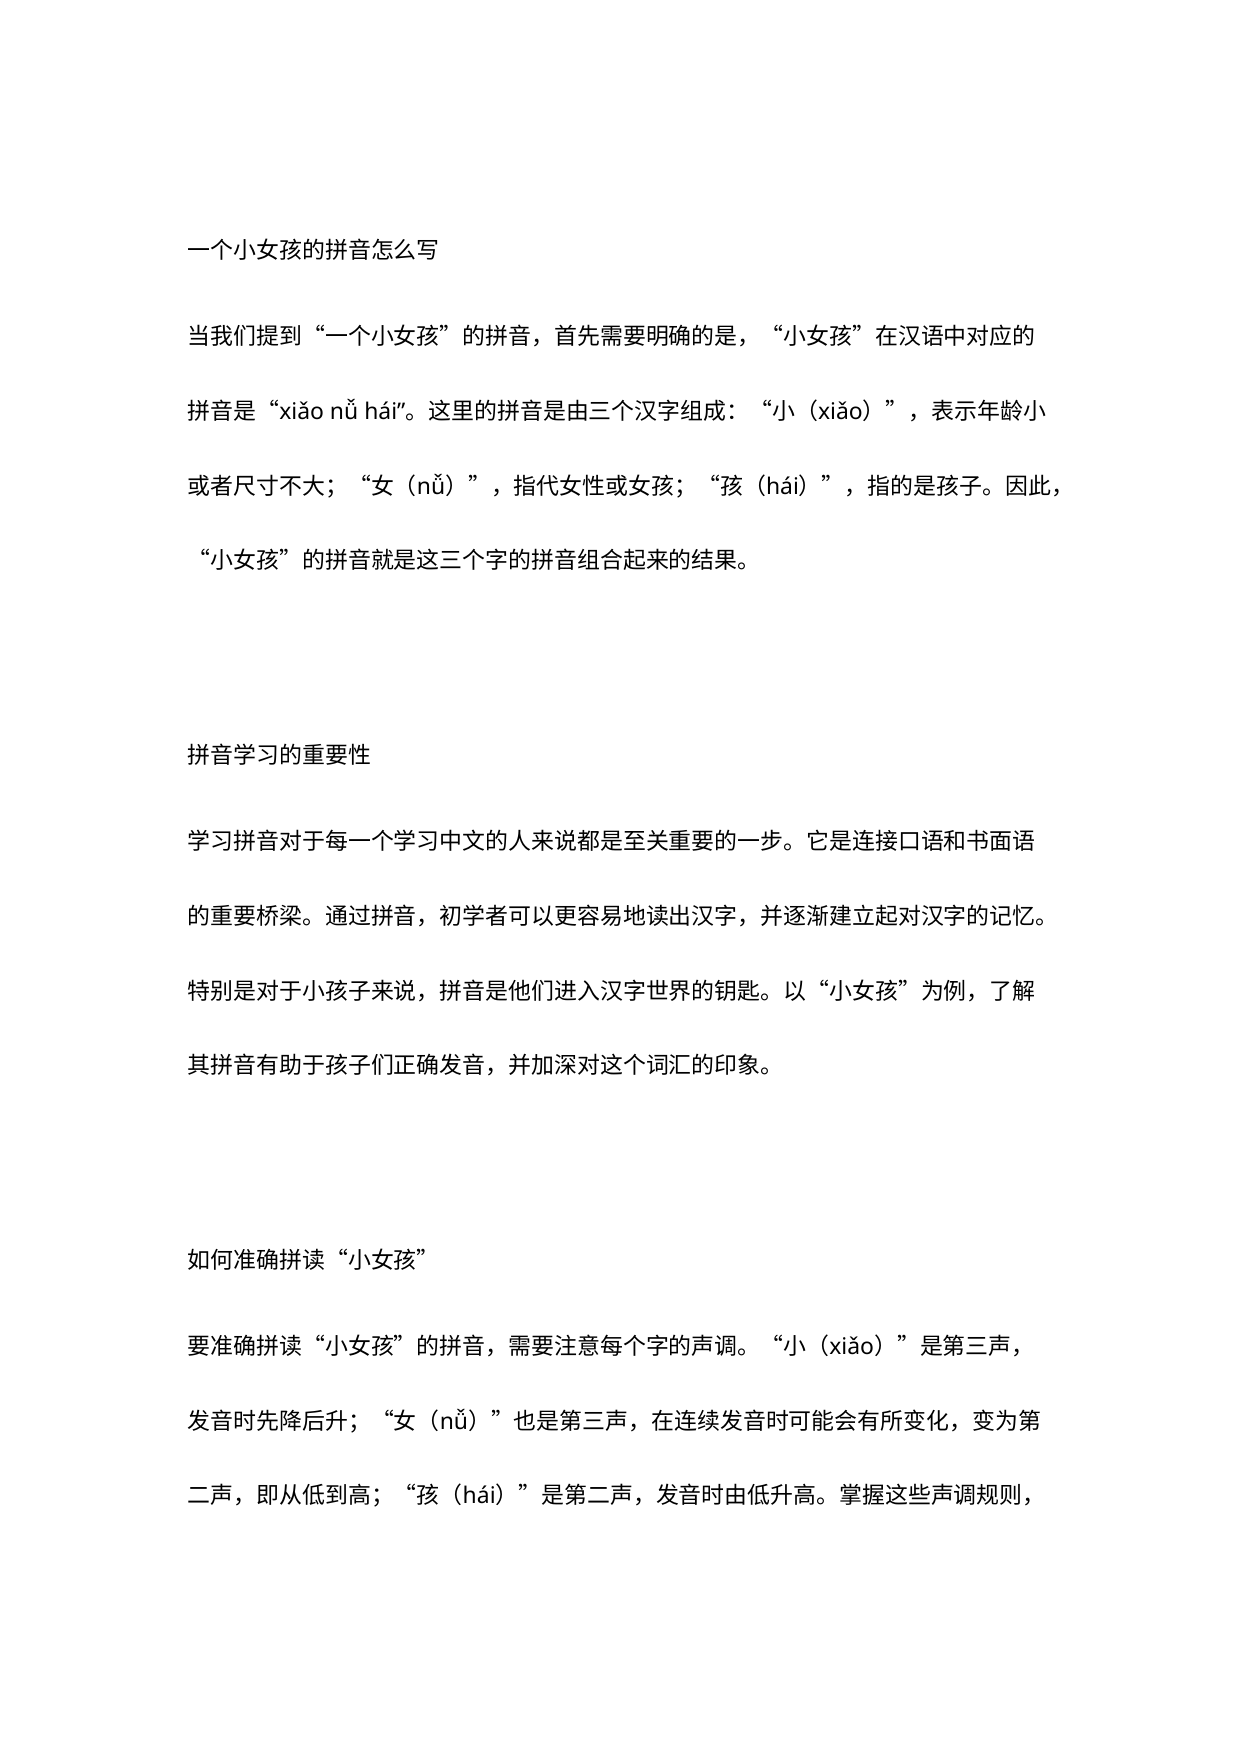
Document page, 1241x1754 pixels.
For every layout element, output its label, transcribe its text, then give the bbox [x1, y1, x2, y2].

text 如何准确拼读“小女孩” [187, 1226, 1053, 1291]
text 拼音学习的重要性 [187, 721, 1053, 786]
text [187, 1312, 1053, 1527]
text 学习拼音对于每一个学习中文的人来说都是至关重要的一步。它是连接口语和书面语的重要桥梁。通过拼音，初学者可以更容易地读出汉字，并逐渐建立起对汉字的记忆。特别是对于小孩子来说，拼音是他们进入汉字世界的钥匙。以“小女孩”为例，了解其拼音有助于孩子们正确发音，并加深对这个词汇的印象。 [187, 807, 1053, 1096]
text 一个小女孩的拼音怎么写 [187, 216, 1053, 281]
text 当我们提到“一个小女孩”的拼音，首先需要明确的是，“小女孩”在汉语中对应的拼音是“xiǎo nǚ hái”。这里的拼音是由三个汉字组成：“小（xiǎo）”，表示年龄小或者尺寸不大；“女（nǚ）”，指代女性或女孩；“孩（hái）”，指的是孩子。因此，“小女孩”的拼音就是这三个字的拼音组合起来的结果。 [187, 302, 1053, 591]
